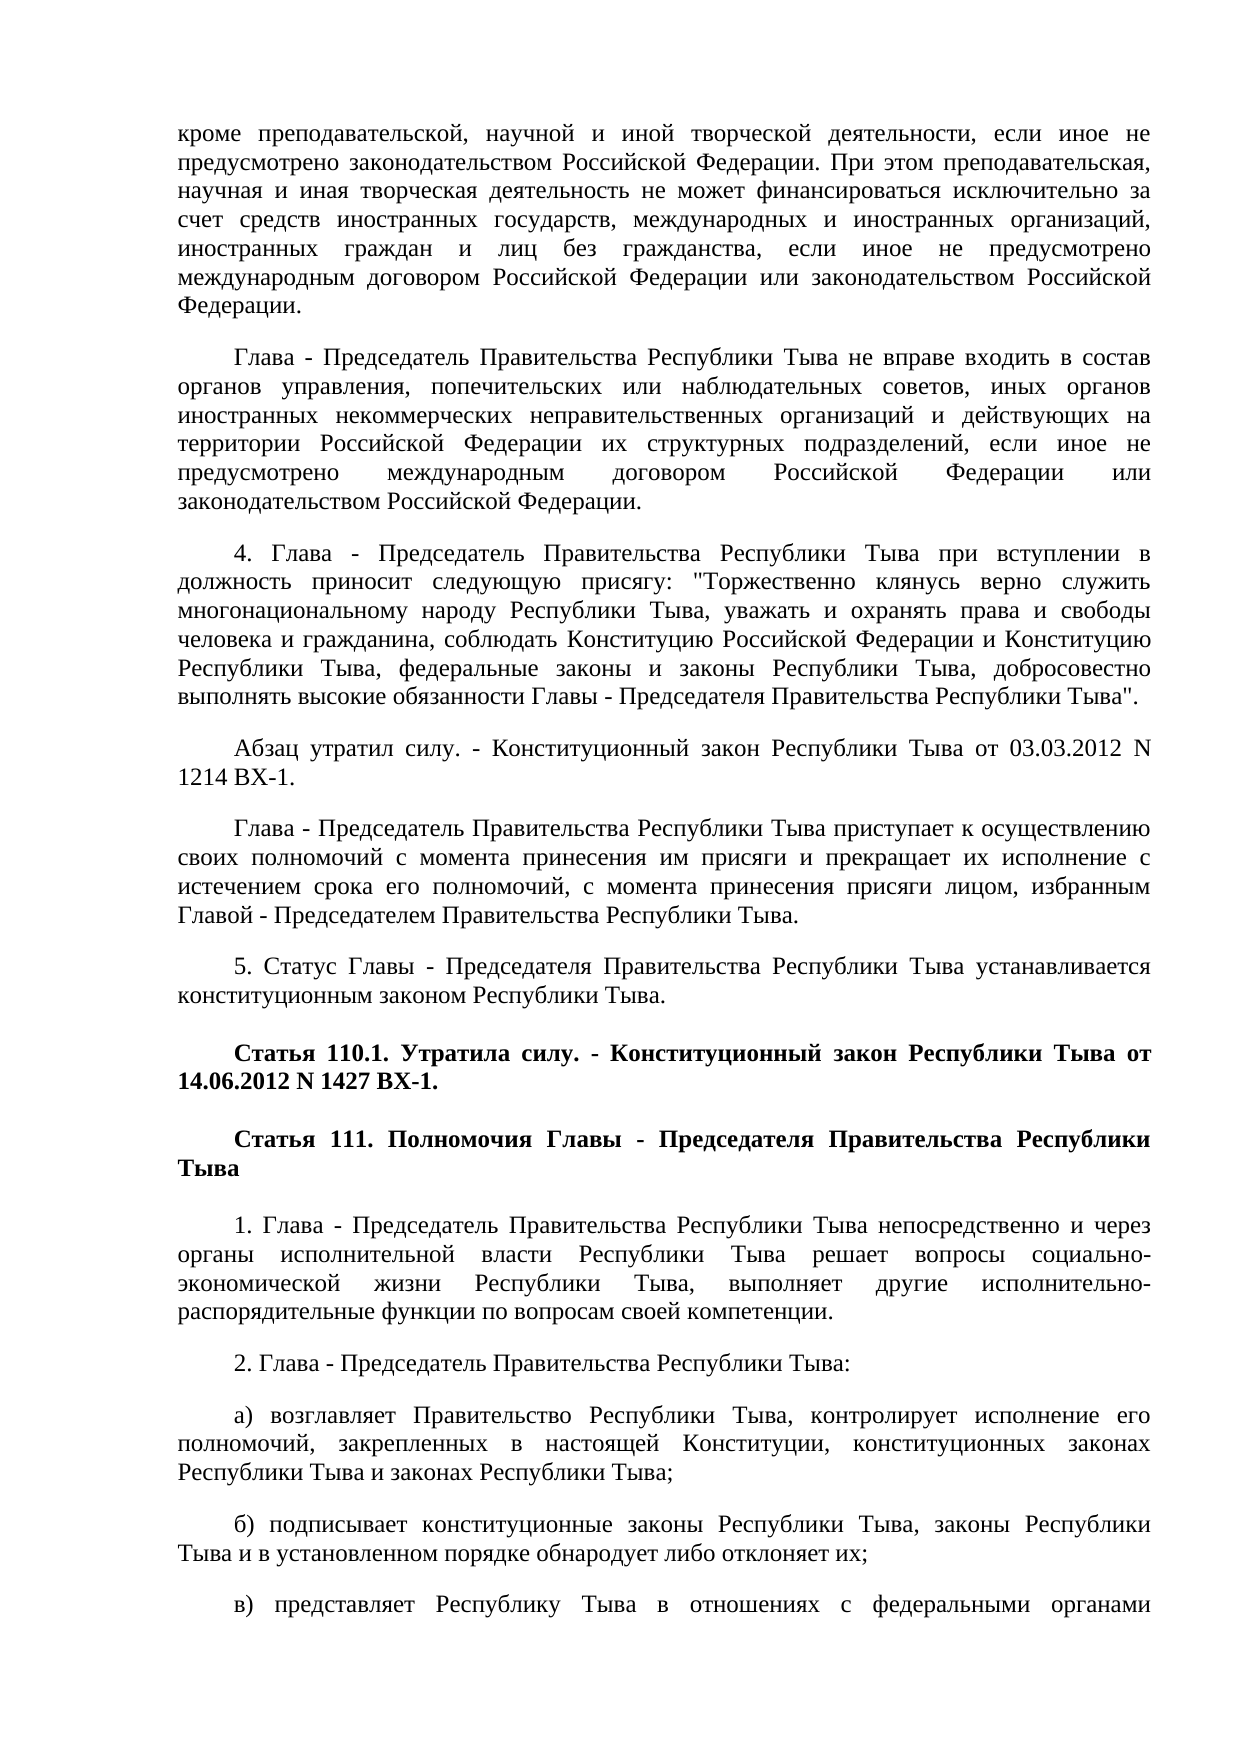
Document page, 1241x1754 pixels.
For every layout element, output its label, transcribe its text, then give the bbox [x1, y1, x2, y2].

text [177, 1589, 1152, 1618]
text Глава - Председатель Правительства Республики Тыва приступает к осуществлению своих полномочий с момента принесения им присяги и прекращает их исполнение с истечением срока его полномочий, с момента принесения присяги лицом, избранным Главой - Председателем Правительства Республики Тыва. [177, 813, 1152, 928]
title Статья 110.1. Утратила силу. - Конституционный закон Республики Тыва от 14.06.2012 N 1427 ВХ-1. [177, 1038, 1152, 1095]
text Абзац утратил силу. - Конституционный закон Республики Тыва от 03.03.2012 N 1214 ВХ-1. [177, 733, 1152, 791]
text 5. Статус Главы - Председателя Правительства Республики Тыва устанавливается конституционным законом Республики Тыва. [177, 951, 1152, 1009]
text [177, 118, 1152, 319]
text 2. Глава - Председатель Правительства Республики Тыва: [177, 1348, 1152, 1377]
title Статья 111. Полномочия Главы - Председателя Правительства Республики Тыва [177, 1124, 1152, 1181]
text 1. Глава - Председатель Правительства Республики Тыва непосредственно и через органы исполнительной власти Республики Тыва решает вопросы социально-экономической жизни Республики Тыва, выполняет другие исполнительно-распорядительные функции по вопросам своей компетенции. [177, 1210, 1152, 1325]
text Глава - Председатель Правительства Республики Тыва не вправе входить в состав органов управления, попечительских или наблюдательных советов, иных органов иностранных некоммерческих неправительственных организаций и действующих на территории Российской Федерации их структурных подразделений, если иное не предусмотрено международным договором Российской Федерации или законодательством Российской Федерации. [177, 342, 1152, 515]
text б) подписывает конституционные законы Республики Тыва, законы Республики Тыва и в установленном порядке обнародует либо отклоняет их; [177, 1509, 1152, 1566]
text а) возглавляет Правительство Республики Тыва, контролирует исполнение его полномочий, закрепленных в настоящей Конституции, конституционных законах Республики Тыва и законах Республики Тыва; [177, 1400, 1152, 1486]
text 4. Глава - Председатель Правительства Республики Тыва при вступлении в должность приносит следующую присягу: "Торжественно клянусь верно служить многонациональному народу Республики Тыва, уважать и охранять права и свободы человека и гражданина, соблюдать Конституцию Российской Федерации и Конституцию Республики Тыва, федеральные законы и законы Республики Тыва, добросовестно выполнять высокие обязанности Главы - Председателя Правительства Республики Тыва". [177, 538, 1152, 710]
